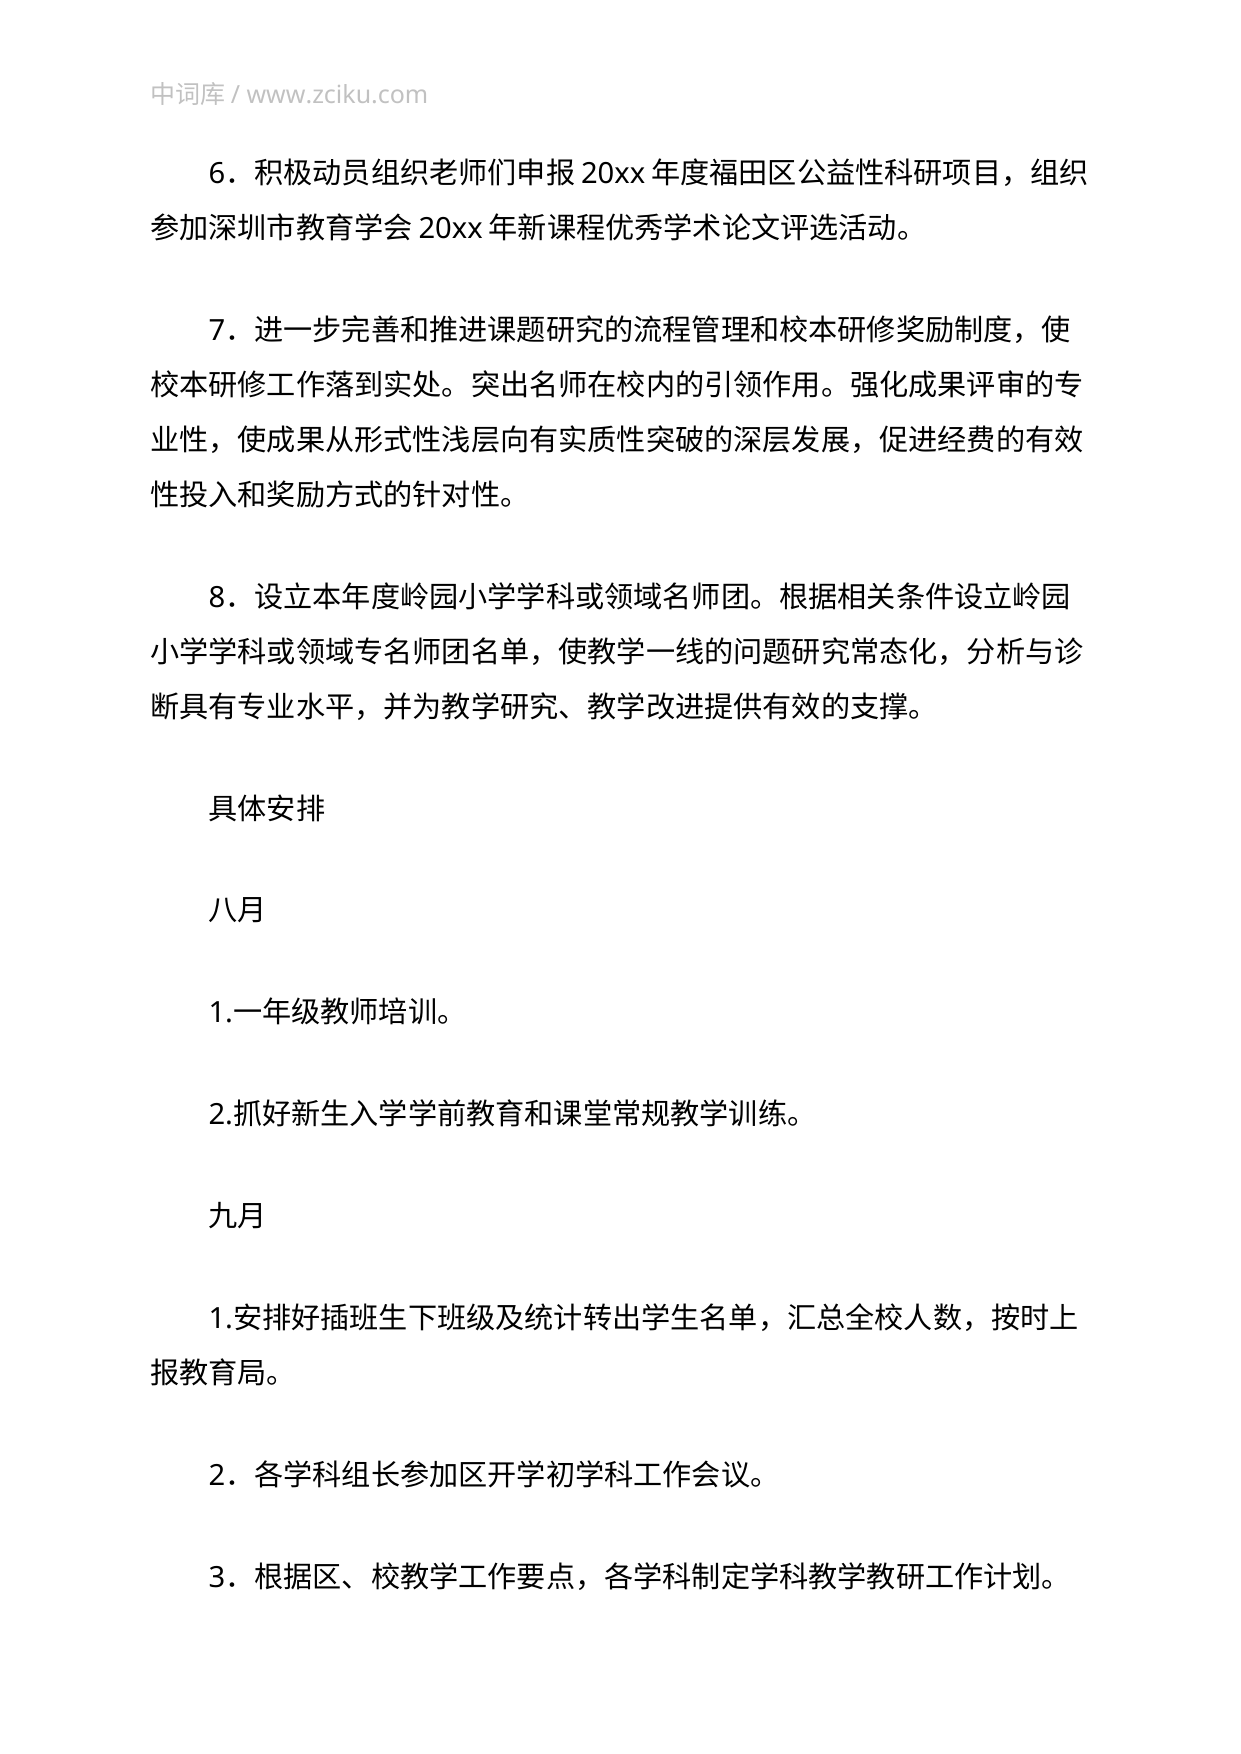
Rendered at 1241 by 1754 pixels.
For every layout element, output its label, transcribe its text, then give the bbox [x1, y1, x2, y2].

text 1.一年级教师培训。 [150, 989, 1090, 1031]
text 8．设立本年度岭园小学学科或领域名师团。根据相关条件设立岭园小学学科或领域专名师团名单，使教学一线的问题研究常态化，分析与诊断具有专业水平，并为教学研究、教学改进提供有效的支撑。 [150, 573, 1090, 726]
text 7．进一步完善和推进课题研究的流程管理和校本研修奖励制度，使校本研修工作落到实处。突出名师在校内的引领作用。强化成果评审的专业性，使成果从形式性浅层向有实质性突破的深层发展，促进经费的有效性投入和奖励方式的针对性。 [150, 307, 1090, 514]
text 3．根据区、校教学工作要点，各学科制定学科教学教研工作计划。 [150, 1553, 1090, 1596]
text 6．积极动员组织老师们申报20xx年度福田区公益性科研项目，组织参加深圳市教育学会20xx年新课程优秀学术论文评选活动。 [150, 150, 1090, 247]
text 2．各学科组长参加区开学初学科工作会议。 [150, 1451, 1090, 1494]
text 1.安排好插班生下班级及统计转出学生名单，汇总全校人数，按时上报教育局。 [150, 1294, 1090, 1392]
text 2.抓好新生入学学前教育和课堂常规教学训练。 [150, 1091, 1090, 1133]
text 八月 [150, 887, 1090, 929]
text 具体安排 [150, 785, 1090, 827]
text 九月 [150, 1193, 1090, 1235]
